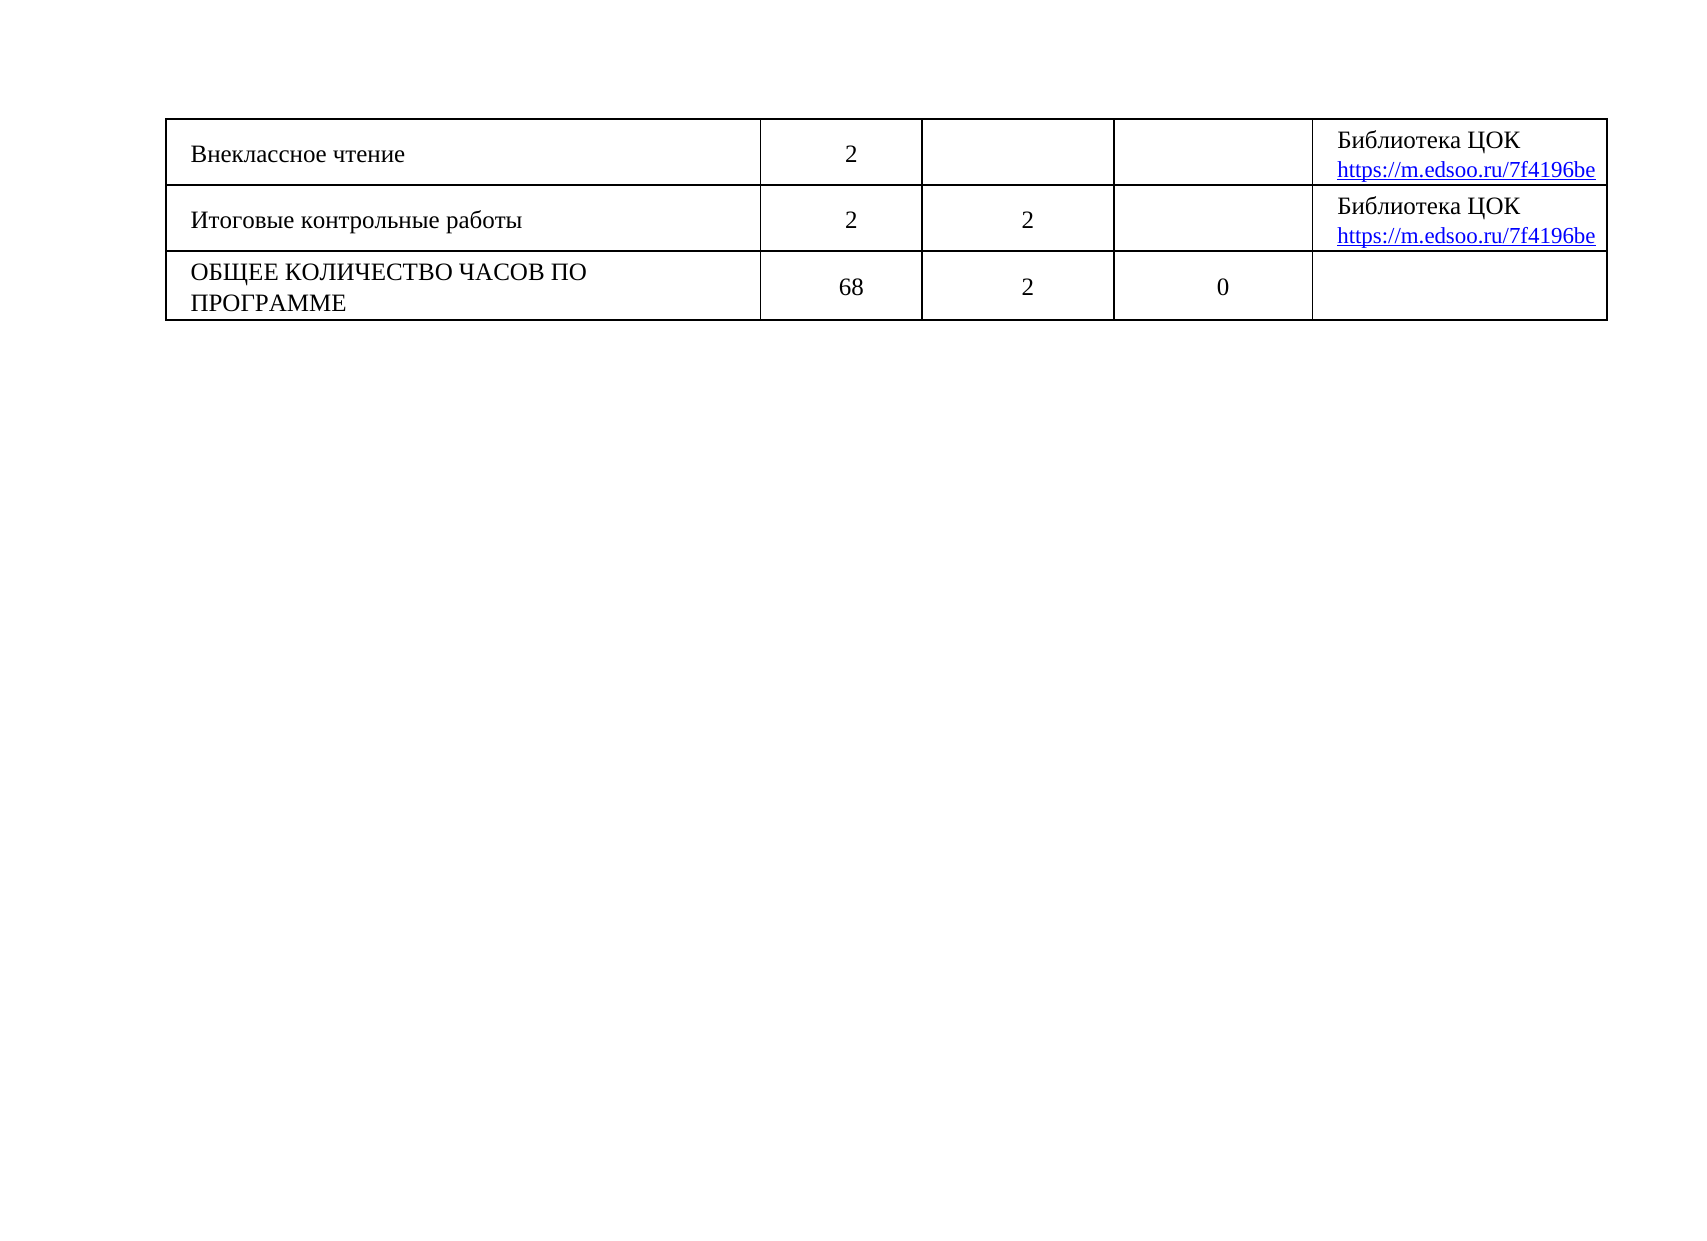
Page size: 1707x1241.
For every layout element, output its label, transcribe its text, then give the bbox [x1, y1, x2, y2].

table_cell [1313, 186, 1606, 250]
table_cell Внеклассное чтение [167, 120, 760, 184]
table_cell 2 [761, 120, 921, 184]
table_cell 2 [923, 186, 1113, 250]
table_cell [1313, 120, 1606, 184]
table_cell 2 [761, 186, 921, 250]
table_cell [1115, 186, 1312, 250]
table_cell 68 [761, 252, 921, 319]
table_cell [923, 120, 1113, 184]
table_cell 2 [923, 252, 1113, 319]
table_cell 0 [1115, 252, 1312, 319]
table_cell Итоговые контрольные работы [167, 186, 760, 250]
table_cell ОБЩЕЕ КОЛИЧЕСТВО ЧАСОВ ПО ПРОГРАММЕ [167, 252, 760, 319]
table_cell [1115, 120, 1312, 184]
table_cell [1313, 252, 1606, 319]
